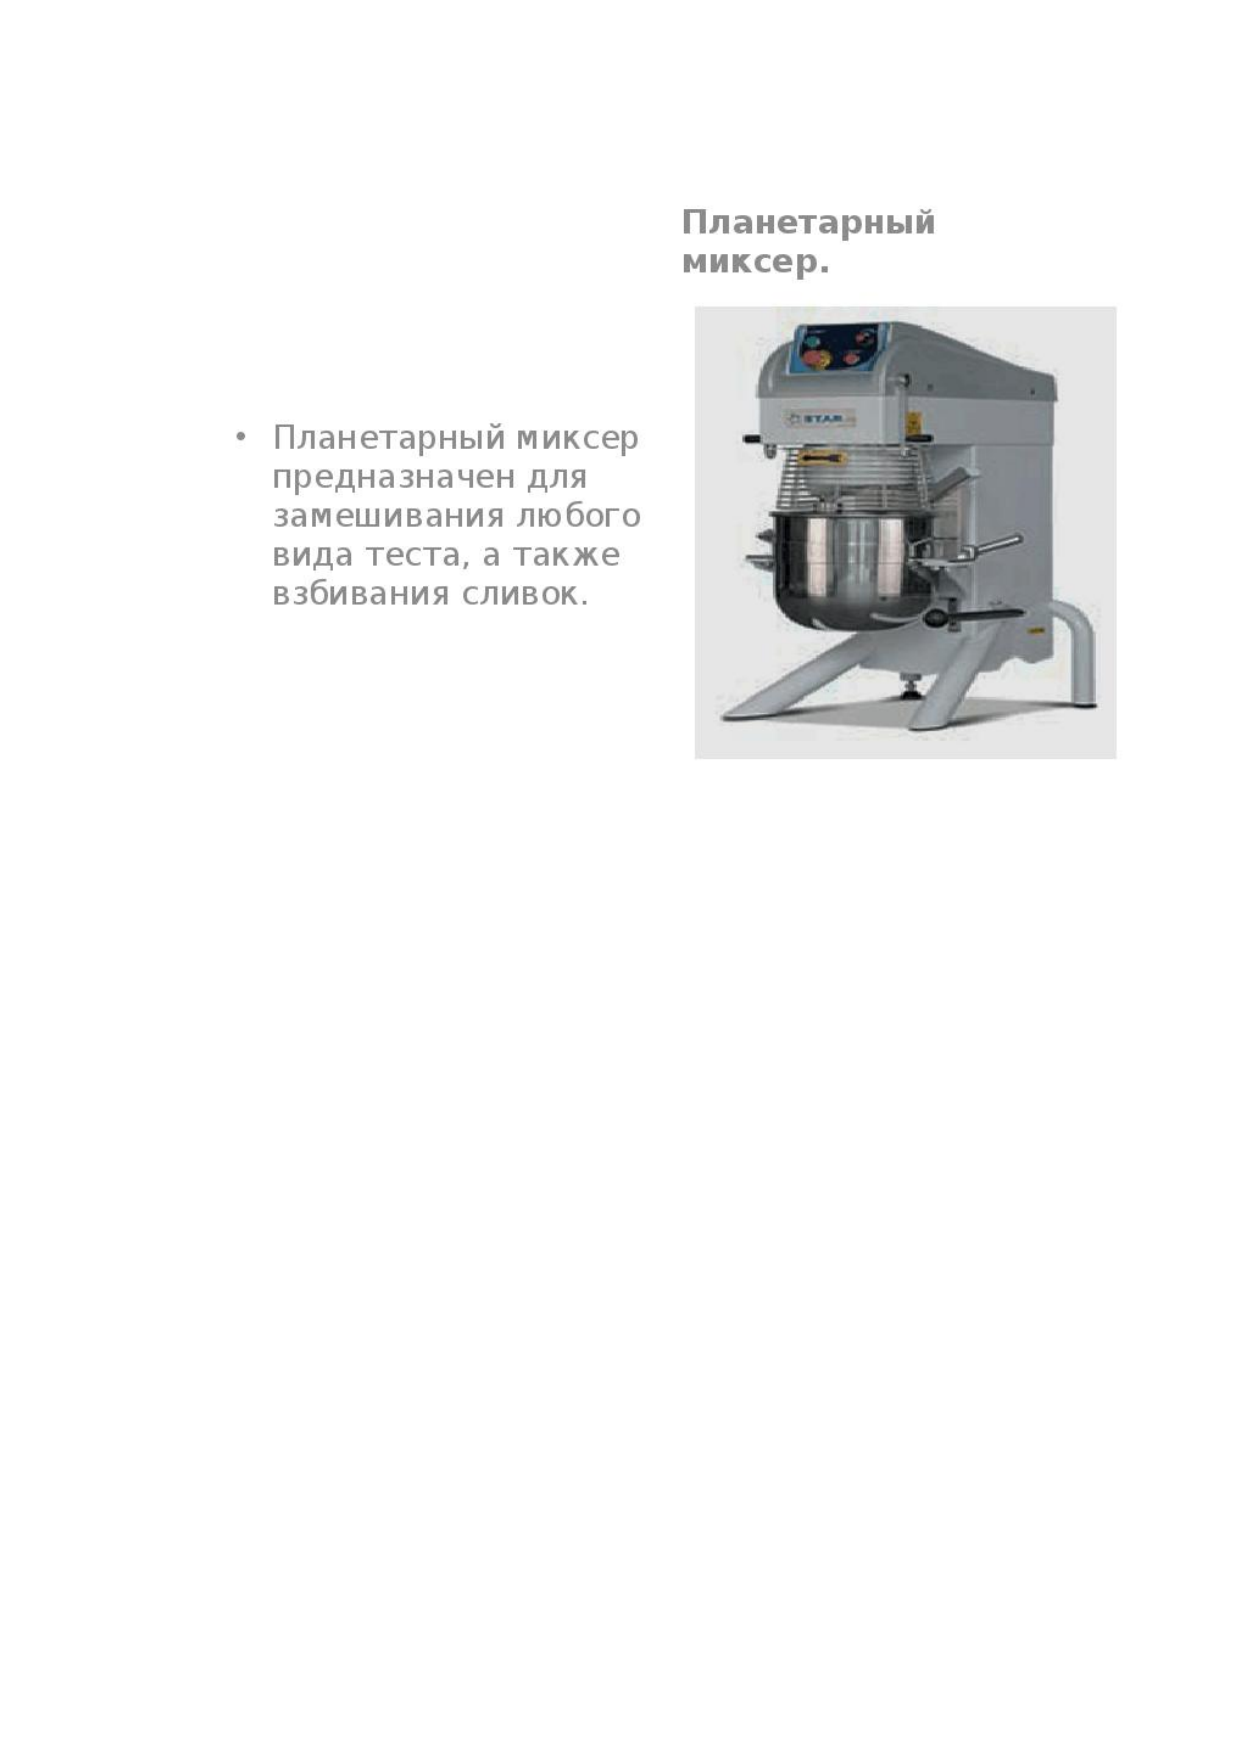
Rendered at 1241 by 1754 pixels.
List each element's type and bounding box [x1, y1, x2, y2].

picture [177, 118, 1152, 848]
